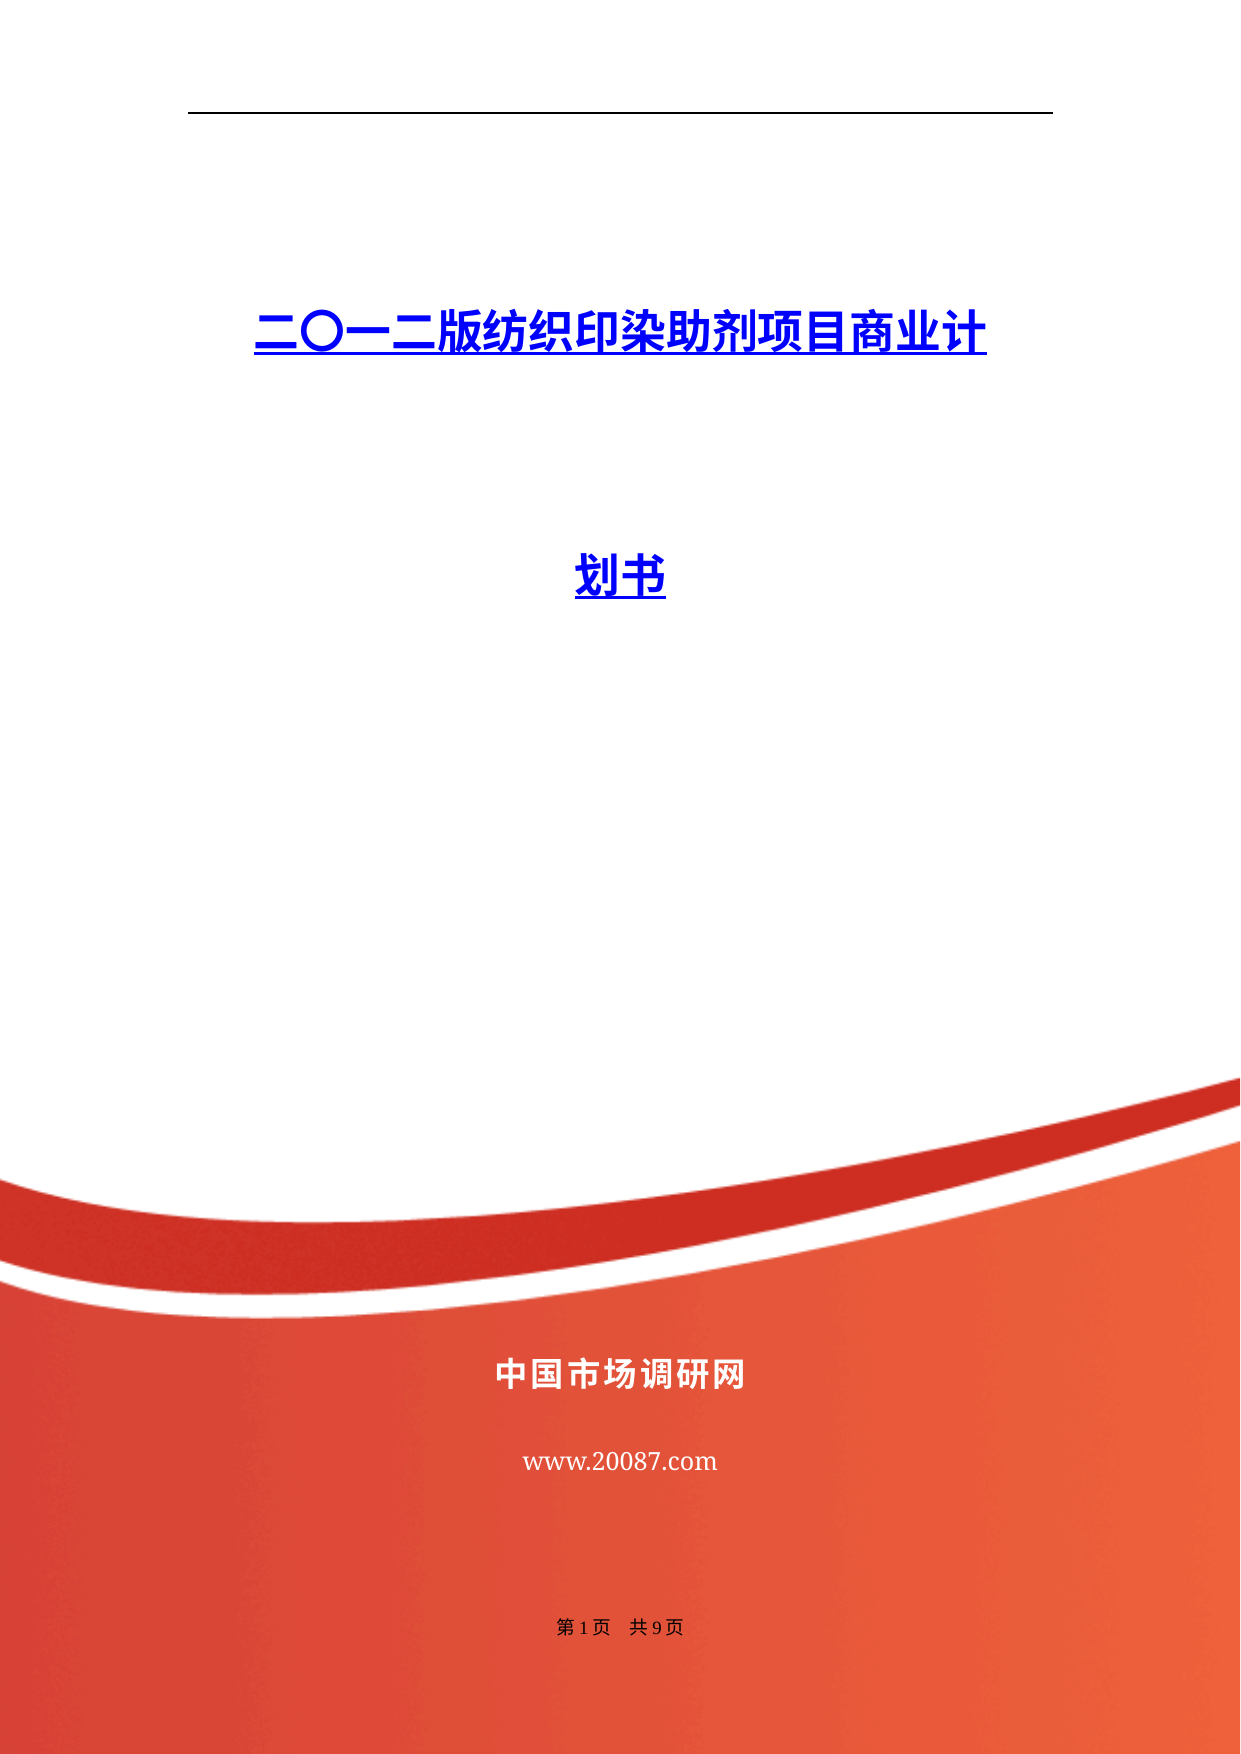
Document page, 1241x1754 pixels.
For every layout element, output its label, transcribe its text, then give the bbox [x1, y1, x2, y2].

subtitle 中国市场调研网 [187, 1339, 1053, 1404]
text www.20087.com [187, 1428, 1053, 1493]
table_header 二〇一二版纺织印染助剂项目商业计划书 [188, 207, 1053, 773]
picture [0, 1006, 1241, 1754]
